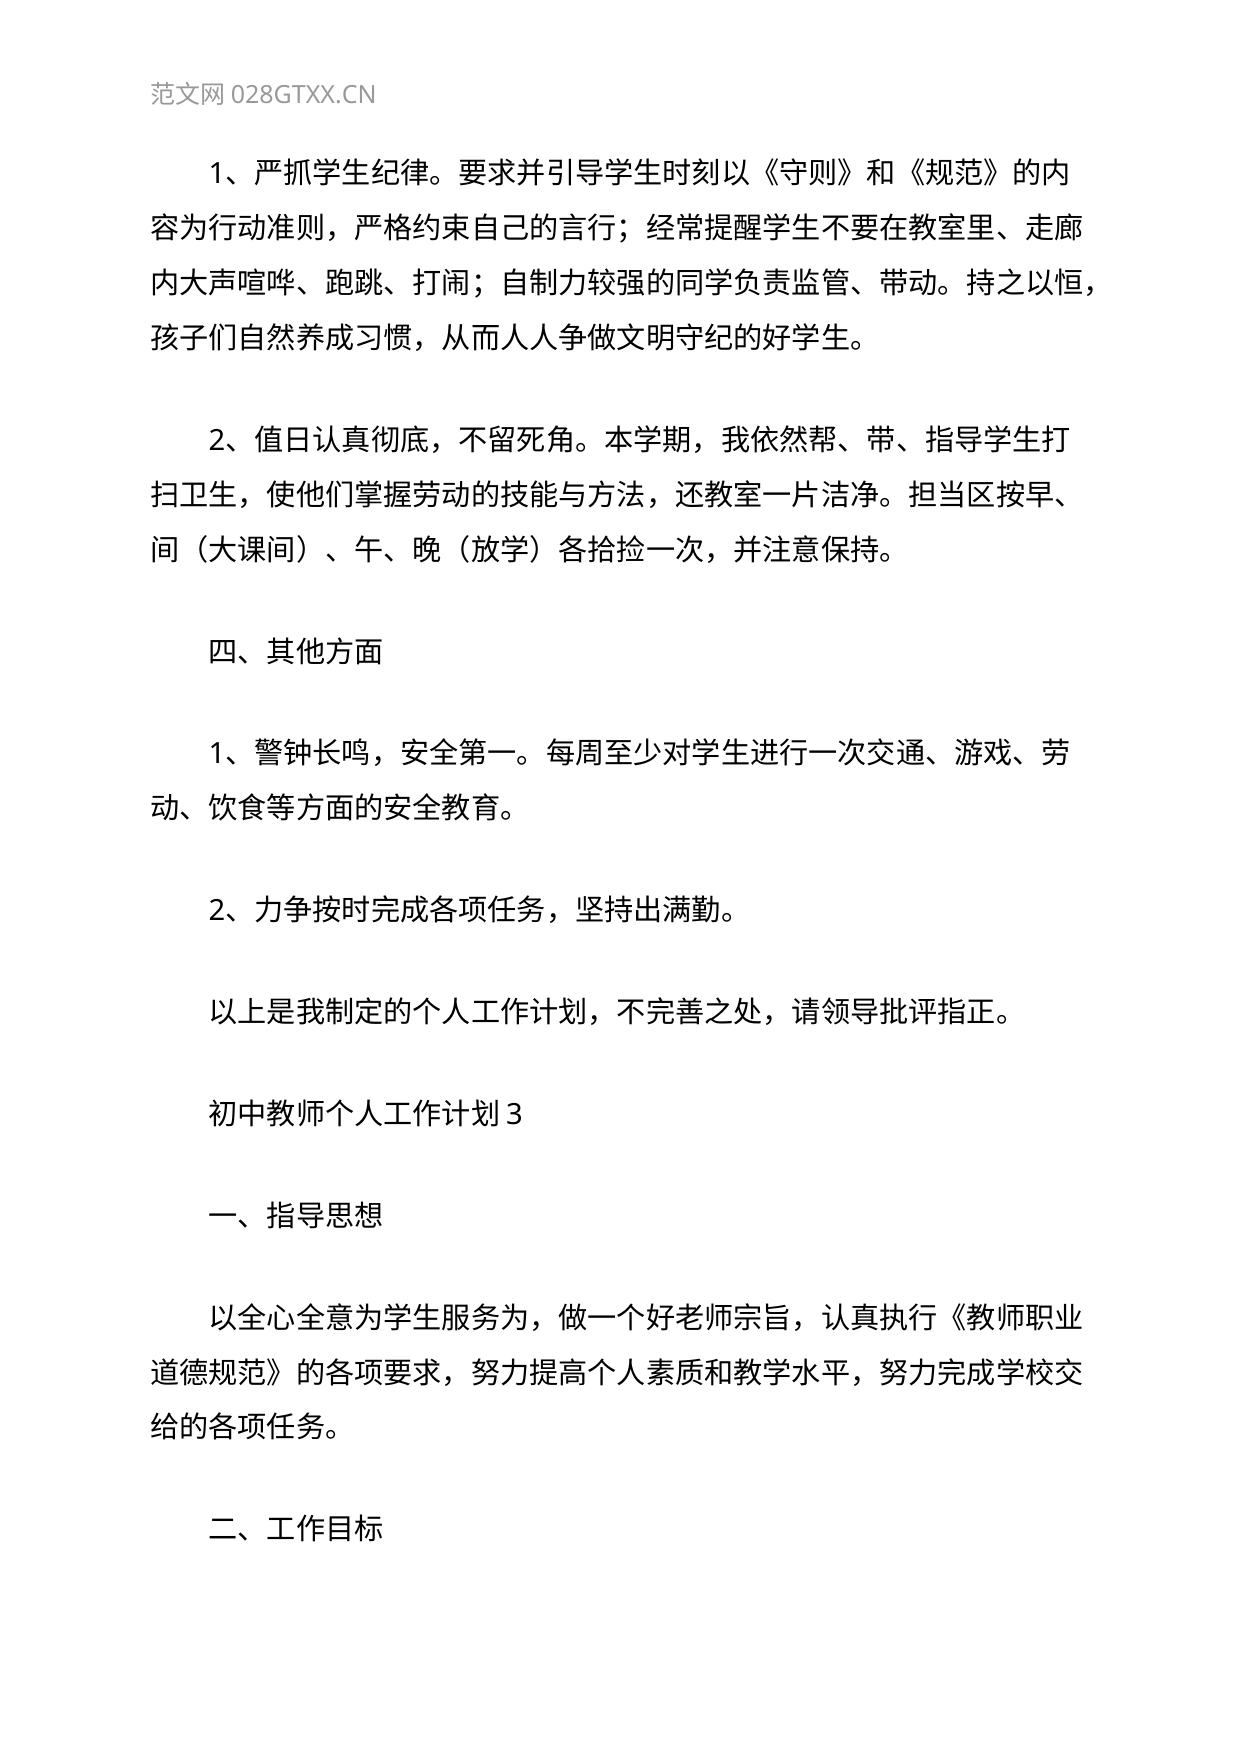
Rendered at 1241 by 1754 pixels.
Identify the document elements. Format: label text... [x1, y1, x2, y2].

text 以全心全意为学生服务为，做一个好老师宗旨，认真执行《教师职业道德规范》的各项要求，努力提高个人素质和教学水平，努力完成学校交给的各项任务。 [150, 1294, 1090, 1446]
text 初中教师个人工作计划3 [150, 1091, 1090, 1133]
text 2、值日认真彻底，不留死角。本学期，我依然帮、带、指导学生打扫卫生，使他们掌握劳动的技能与方法，还教室一片洁净。担当区按早、间（大课间）、午、晚（放学）各拾捡一次，并注意保持。 [150, 417, 1090, 569]
text 二、工作目标 [150, 1506, 1090, 1548]
text 一、指导思想 [150, 1192, 1090, 1235]
text 2、力争按时完成各项任务，坚持出满勤。 [150, 887, 1090, 929]
text 1、严抓学生纪律。要求并引导学生时刻以《守则》和《规范》的内容为行动准则，严格约束自己的言行；经常提醒学生不要在教室里、走廊内大声喧哗、跑跳、打闹；自制力较强的同学负责监管、带动。持之以恒，孩子们自然养成习惯，从而人人争做文明守纪的好学生。 [150, 150, 1090, 357]
text 以上是我制定的个人工作计划，不完善之处，请领导批评指正。 [150, 989, 1090, 1031]
text 四、其他方面 [150, 628, 1090, 671]
text 1、警钟长鸣，安全第一。每周至少对学生进行一次交通、游戏、劳动、饮食等方面的安全教育。 [150, 730, 1090, 827]
